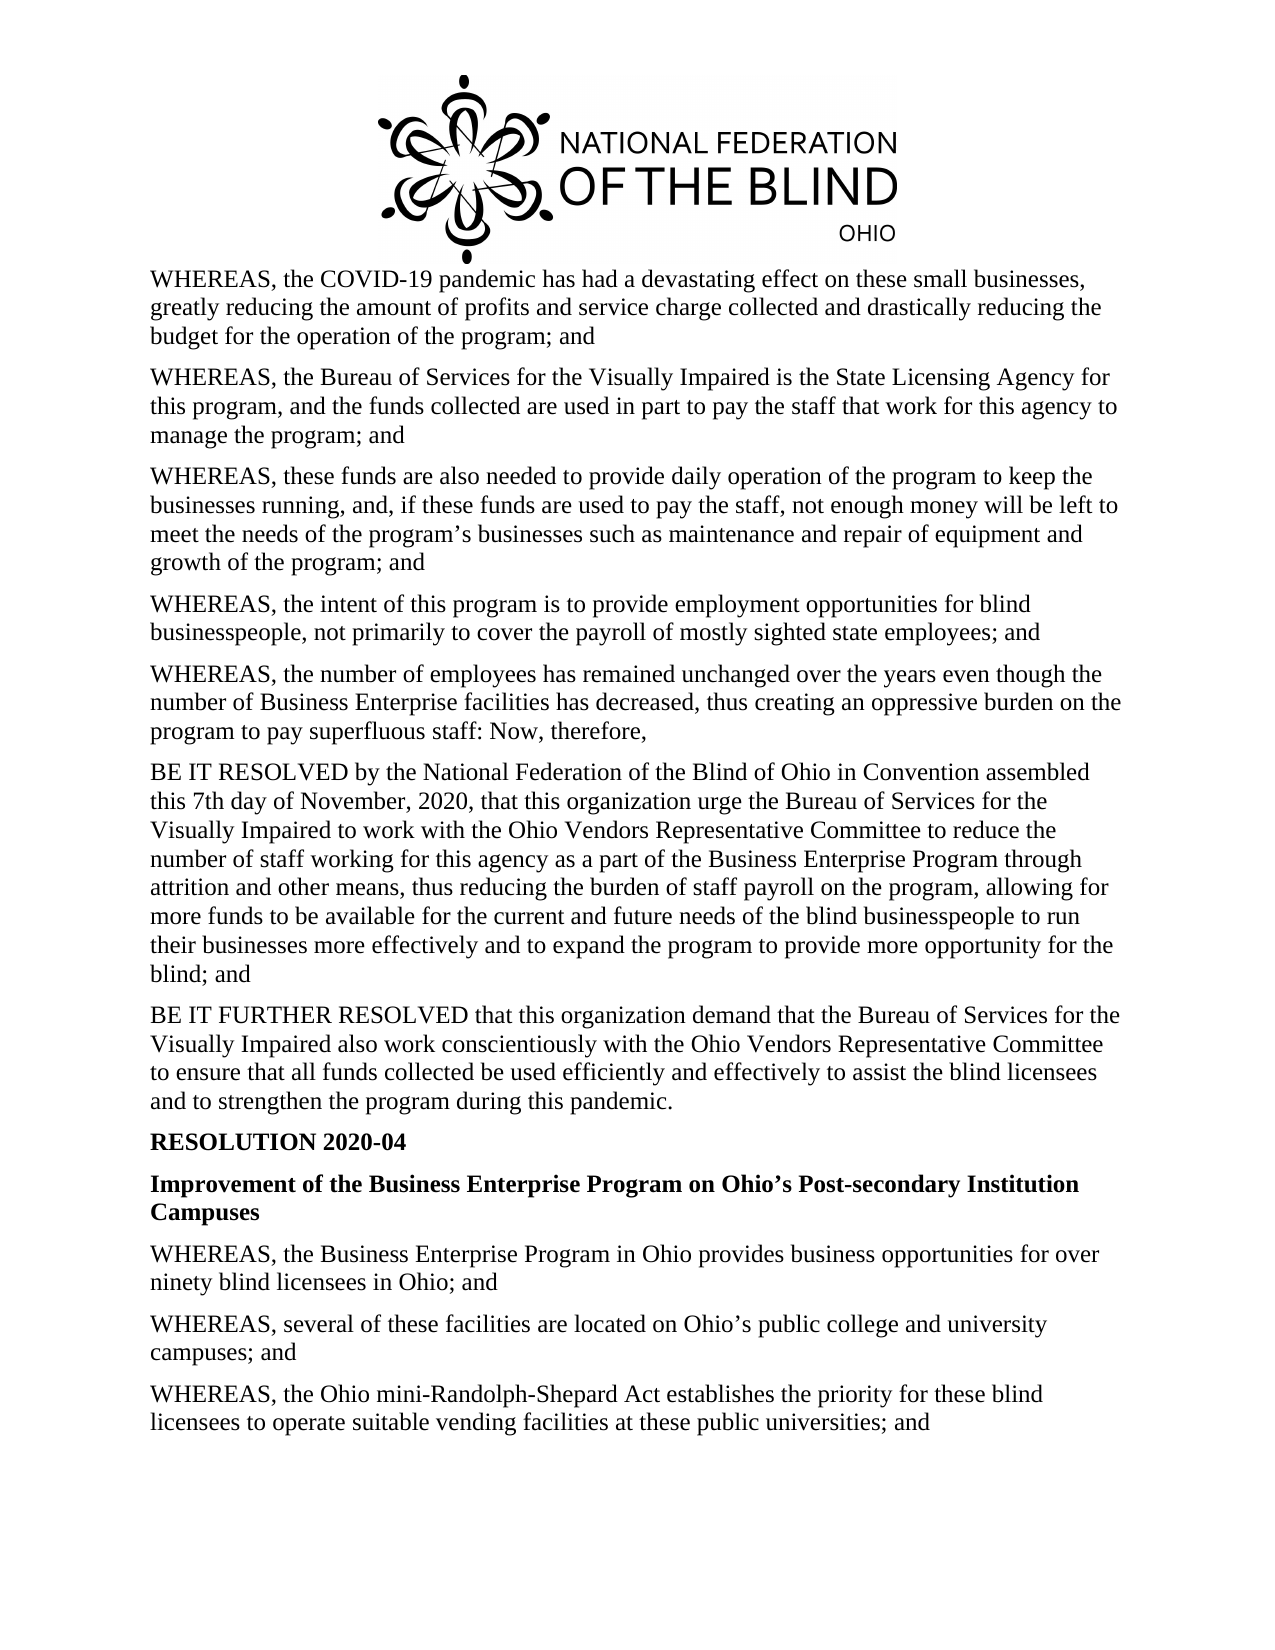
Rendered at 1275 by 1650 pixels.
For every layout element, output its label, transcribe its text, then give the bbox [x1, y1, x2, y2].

text WHEREAS, the Ohio mini-Randolph-Shepard Act establishes the priority for these blind licensees to operate suitable vending facilities at these public universities; and [150, 1379, 1125, 1436]
text RESOLUTION 2020-04 [150, 1127, 1125, 1156]
picture [378, 75, 897, 264]
text BE IT RESOLVED by the National Federation of the Blind of Ohio in Convention assembled this 7th day of November, 2020, that this organization urge the Bureau of Services for the Visually Impaired to work with the Ohio Vendors Representative Committee to reduce the number of staff working for this agency as a part of the Business Enterprise Program through attrition and other means, thus reducing the burden of staff payroll on the program, allowing for more funds to be available for the current and future needs of the blind businesspeople to run their businesses more effectively and to expand the program to provide more opportunity for the blind; and [150, 757, 1125, 987]
text Improvement of the Business Enterprise Program on Ohio’s Post-secondary Institution Campuses [150, 1169, 1125, 1226]
text WHEREAS, several of these facilities are located on Ohio’s public college and university campuses; and [150, 1309, 1125, 1366]
text BE IT FURTHER RESOLVED that this organization demand that the Bureau of Services for the Visually Impaired also work conscientiously with the Ohio Vendors Representative Committee to ensure that all funds collected be used efficiently and effectively to assist the blind licensees and to strengthen the program during this pandemic. [150, 1000, 1125, 1115]
text WHEREAS, the Bureau of Services for the Visually Impaired is the State Licensing Agency for this program, and the funds collected are used in part to pay the staff that work for this agency to manage the program; and [150, 362, 1125, 449]
text WHEREAS, the Business Enterprise Program in Ohio provides business opportunities for over ninety blind licensees in Ohio; and [150, 1239, 1125, 1296]
text WHEREAS, the intent of this program is to provide employment opportunities for blind businesspeople, not primarily to cover the payroll of mostly sighted state employees; and [150, 589, 1125, 646]
text WHEREAS, these funds are also needed to provide daily operation of the program to keep the businesses running, and, if these funds are used to pay the staff, not enough money will be left to meet the needs of the program’s businesses such as maintenance and repair of equipment and growth of the program; and [150, 461, 1125, 576]
text WHEREAS, the number of employees has remained unchanged over the years even though the number of Business Enterprise facilities has decreased, thus creating an oppressive burden on the program to pay superfluous staff: Now, therefore, [150, 659, 1125, 745]
text WHEREAS, the COVID-19 pandemic has had a devastating effect on these small businesses, greatly reducing the amount of profits and service charge collected and drastically reducing the budget for the operation of the program; and [150, 264, 1125, 350]
